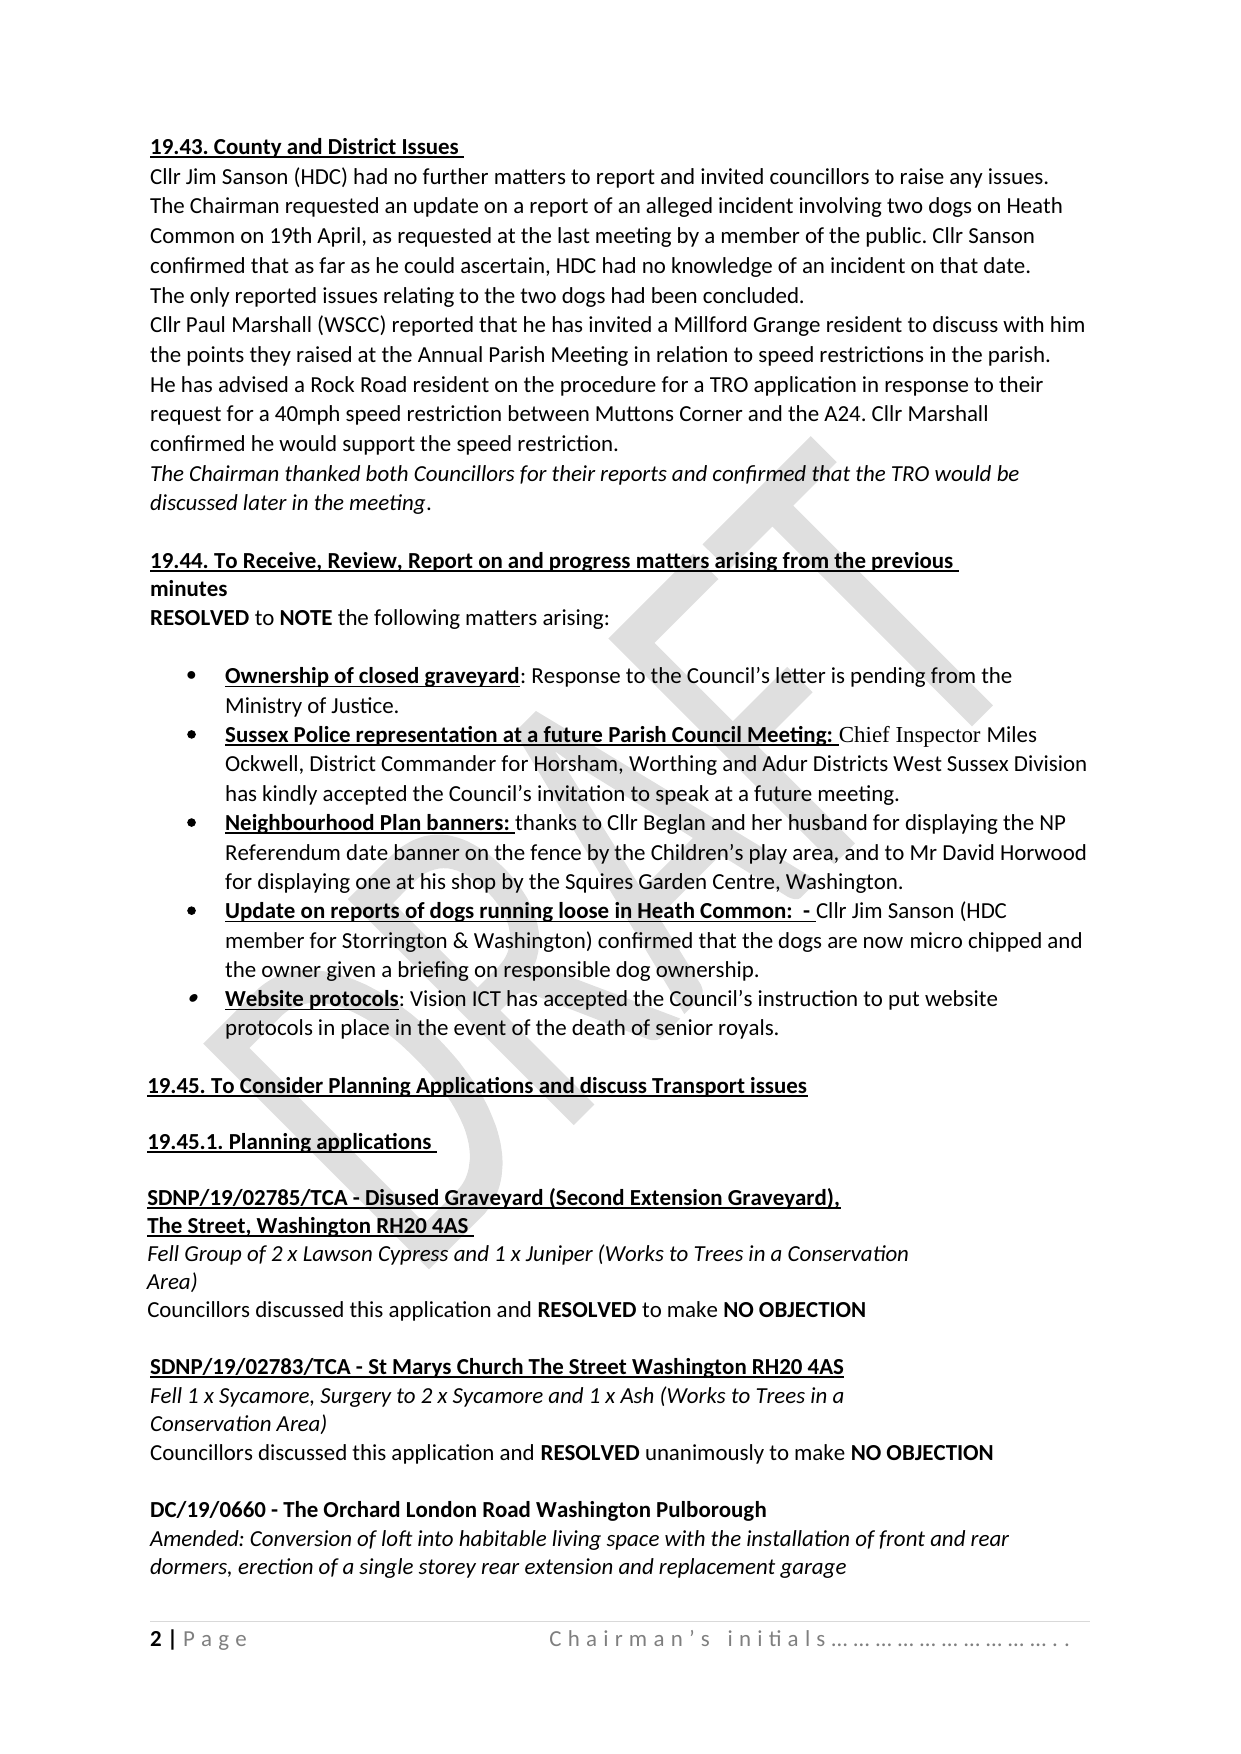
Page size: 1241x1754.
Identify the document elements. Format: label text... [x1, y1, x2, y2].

list Website protocols: Vision ICT has accepted the Council’s instruction to put website protocols in place in the event of the death of senior royals. [187, 984, 1051, 1041]
text He has advised a Rock Road resident on the procedure for a TRO application in response to their request for a 40mph speed restriction between Muttons Corner and the A24. Cllr Marshall confirmed he would support the speed restriction. [150, 370, 1090, 457]
text The only reported issues relating to the two dogs had been concluded. [150, 281, 1090, 309]
text Fell Group of 2 x Lawson Cypress and 1 x Juniper (Works to Trees in a Conservation [106, 1239, 1090, 1267]
text dormers, erection of a single storey rear extension and replacement garage [150, 1552, 1090, 1580]
list Neighbourhood Plan banners: thanks to Cllr Beglan and her husband for displaying the NP Referendum date banner on the fence by the Children’s play area, and to Mr David Horwood for displaying one at his shop by the Squires Garden Centre, Washington. [187, 808, 1090, 895]
subtitle Fell 1 x Sycamore, Surgery to 2 x Sycamore and 1 x Ash (Works to Trees in a [150, 1381, 1090, 1409]
text Cllr Jim Sanson (HDC) had no further matters to report and invited councillors to raise any issues. The Chairman requested an update on a report of an alleged incident involving two dogs on Heath Common on 19th April, as requested at the last meeting by a member of the public. Cllr Sanson confirmed that as far as he could ascertain, HDC had no knowledge of an incident on that date. [150, 162, 1090, 279]
text 19.45.1. Planning applications [106, 1127, 1090, 1155]
text 19.45. To Consider Planning Applications and discuss Transport issues [106, 1071, 1090, 1099]
text Councillors discussed this application and RESOLVED unanimously to make NO OBJECTION [150, 1438, 1051, 1466]
text The Street, Washington RH20 4AS [106, 1211, 1090, 1239]
text 19.43. County and District Issues [150, 132, 1090, 160]
list Ownership of closed graveyard: Response to the Council’s letter is pending from the Ministry of Justice. [187, 661, 1090, 719]
list Update on reports of dogs running loose in Heath Common: - Cllr Jim Sanson (HDC member for Storrington & Washington) confirmed that the dogs are now micro chipped and the owner given a briefing on responsible dog ownership. [187, 896, 1090, 983]
text SDNP/19/02783/TCA - St Marys Church The Street Washington RH20 4AS [150, 1352, 1051, 1380]
text Amended: Conversion of loft into habitable living space with the installation of front and rear [150, 1524, 1090, 1552]
subtitle DC/19/0660 - The Orchard London Road Washington Pulborough [150, 1496, 1051, 1523]
text Conservation Area) [150, 1409, 1051, 1437]
text The Chairman thanked both Councillors for their reports and confirmed that the TRO would be discussed later in the meeting. [150, 459, 1090, 517]
text Councillors discussed this application and RESOLVED to make NO OBJECTION [106, 1295, 1090, 1323]
text RESOLVED to NOTE the following matters arising: [150, 603, 1051, 631]
text minutes [150, 574, 1051, 602]
list Sussex Police representation at a future Parish Council Meeting: Chief Inspector Miles Ockwell, District Commander for Horsham, Worthing and Adur Districts West Sussex Division has kindly accepted the Council’s invitation to speak at a future meeting. [187, 720, 1090, 807]
text 19.44. To Receive, Review, Report on and progress matters arising from the previous [150, 546, 1051, 574]
text Area) [106, 1267, 1090, 1295]
text Cllr Paul Marshall (WSCC) reported that he has invited a Millford Grange resident to discuss with him the points they raised at the Annual Parish Meeting in relation to speed restrictions in the parish. [150, 310, 1090, 368]
text SDNP/19/02785/TCA - Disused Graveyard (Second Extension Graveyard), [106, 1183, 1090, 1211]
